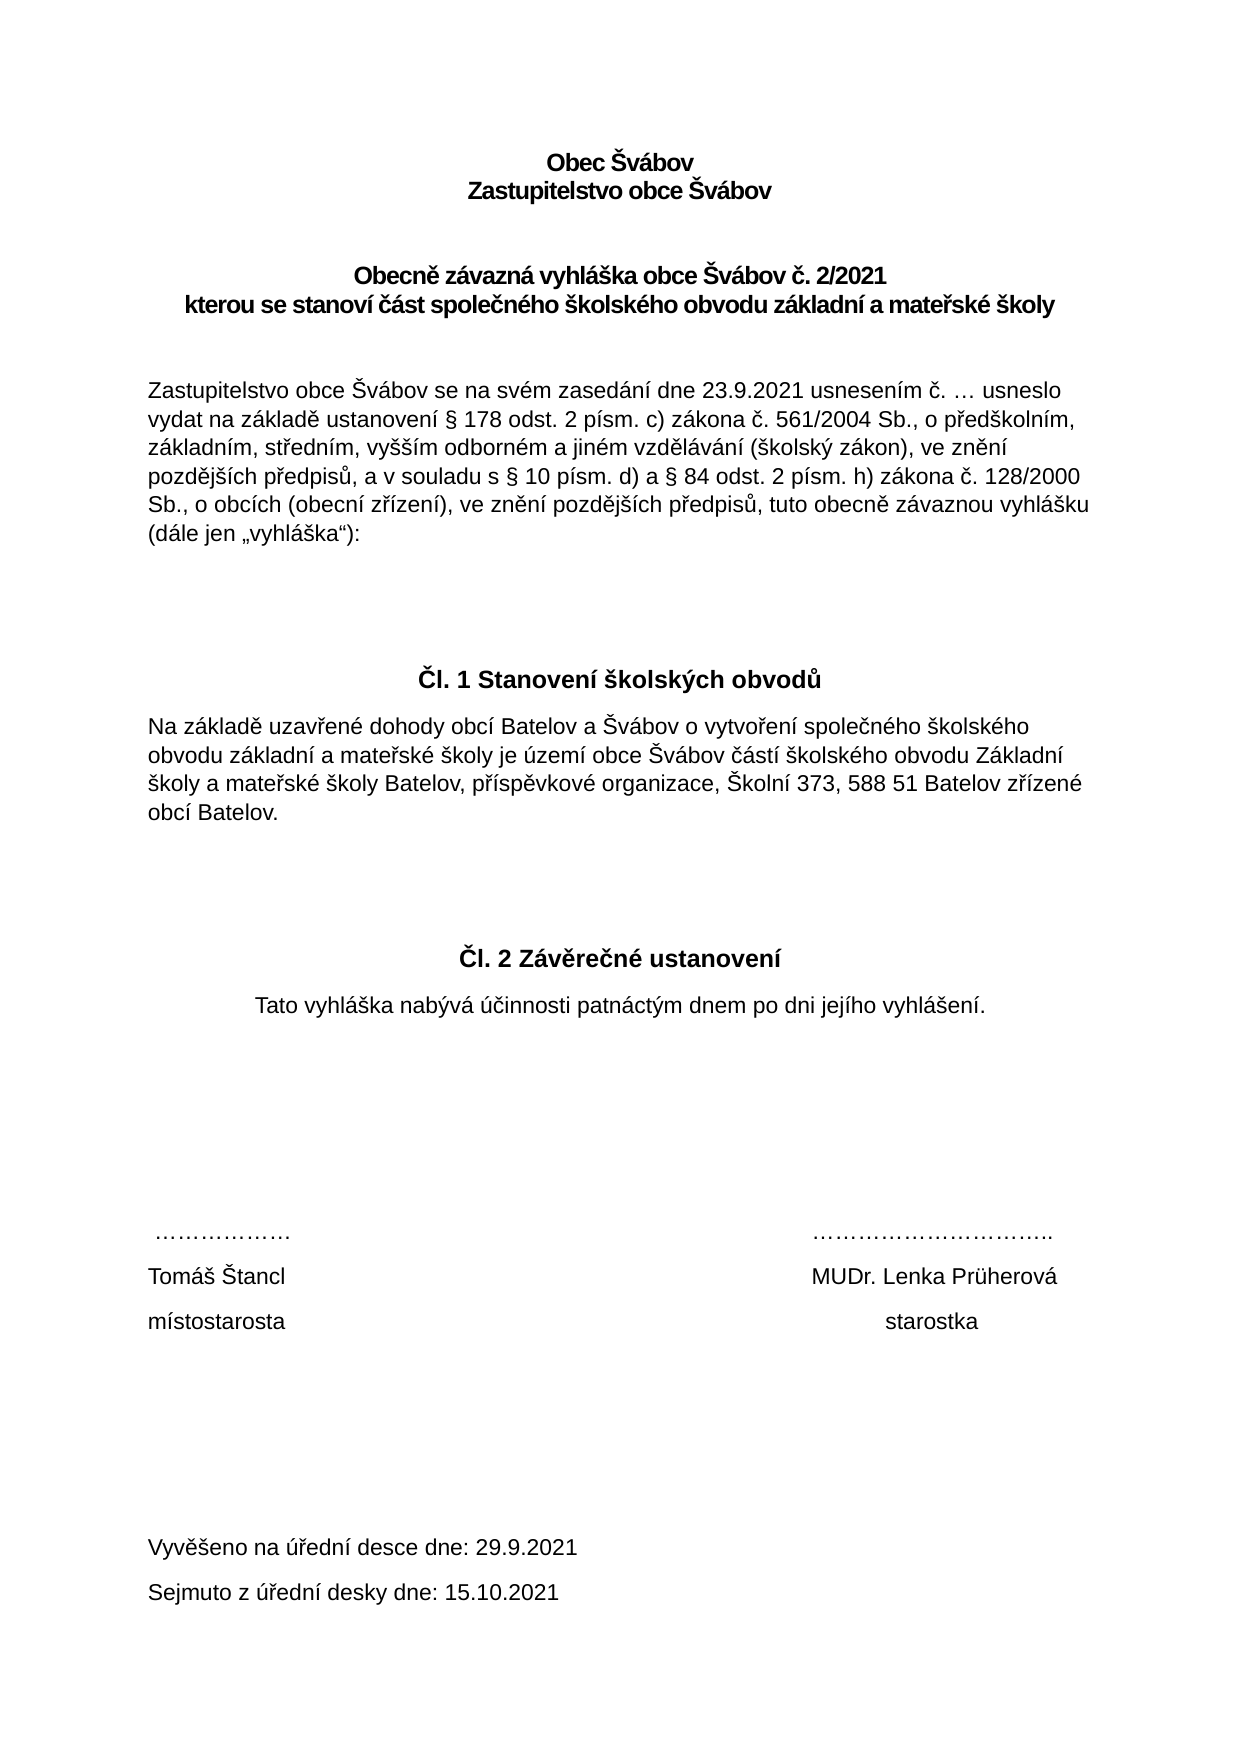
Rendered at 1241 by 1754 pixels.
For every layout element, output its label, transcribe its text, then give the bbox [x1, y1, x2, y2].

title Obec Švábov Zastupitelstvo obce Švábov [148, 148, 1093, 205]
text Vyvěšeno na úřední desce dne: 29.9.2021 [148, 1533, 1093, 1560]
text Čl. 1 Stanovení školských obvodů [148, 666, 1093, 694]
text Na základě uzavřené dohody obcí Batelov a Švábov o vytvoření společného školského obvodu základní a mateřské školy je území obce Švábov částí školského obvodu Základní školy a mateřské školy Batelov, příspěvkové organizace, Školní 373, 588 51 Batelov zřízené obcí Batelov. [148, 713, 1093, 825]
text Tomáš Štancl MUDr. Lenka Prüherová [148, 1263, 1093, 1289]
title Obecně závazná vyhláška obce Švábov č. 2/2021 kterou se stanoví část společného školského obvodu základní a mateřské školy [148, 261, 1093, 319]
text Sejmuto z úřední desky dne: 15.10.2021 [148, 1578, 1093, 1605]
text Čl. 2 Závěrečné ustanovení [148, 944, 1093, 973]
text Zastupitelstvo obce Švábov se na svém zasedání dne 23.9.2021 usnesením č. … usneslo vydat na základě ustanovení § 178 odst. 2 písm. c) zákona č. 561/2004 Sb., o předškolním, základním, středním, vyšším odborném a jiném vzdělávání (školský zákon), ve znění pozdějších předpisů, a v souladu s § 10 písm. d) a § 84 odst. 2 písm. h) zákona č. 128/2000 Sb., o obcích (obecní zřízení), ve znění pozdějších předpisů, tuto obecně závaznou vyhlášku (dále jen „vyhláška“): [148, 377, 1093, 546]
text ……………… ………………………….. [148, 1218, 1093, 1244]
text místostarosta starostka [148, 1308, 1093, 1334]
text Tato vyhláška nabývá účinnosti patnáctým dnem po dni jejího vyhlášení. [148, 992, 1093, 1018]
